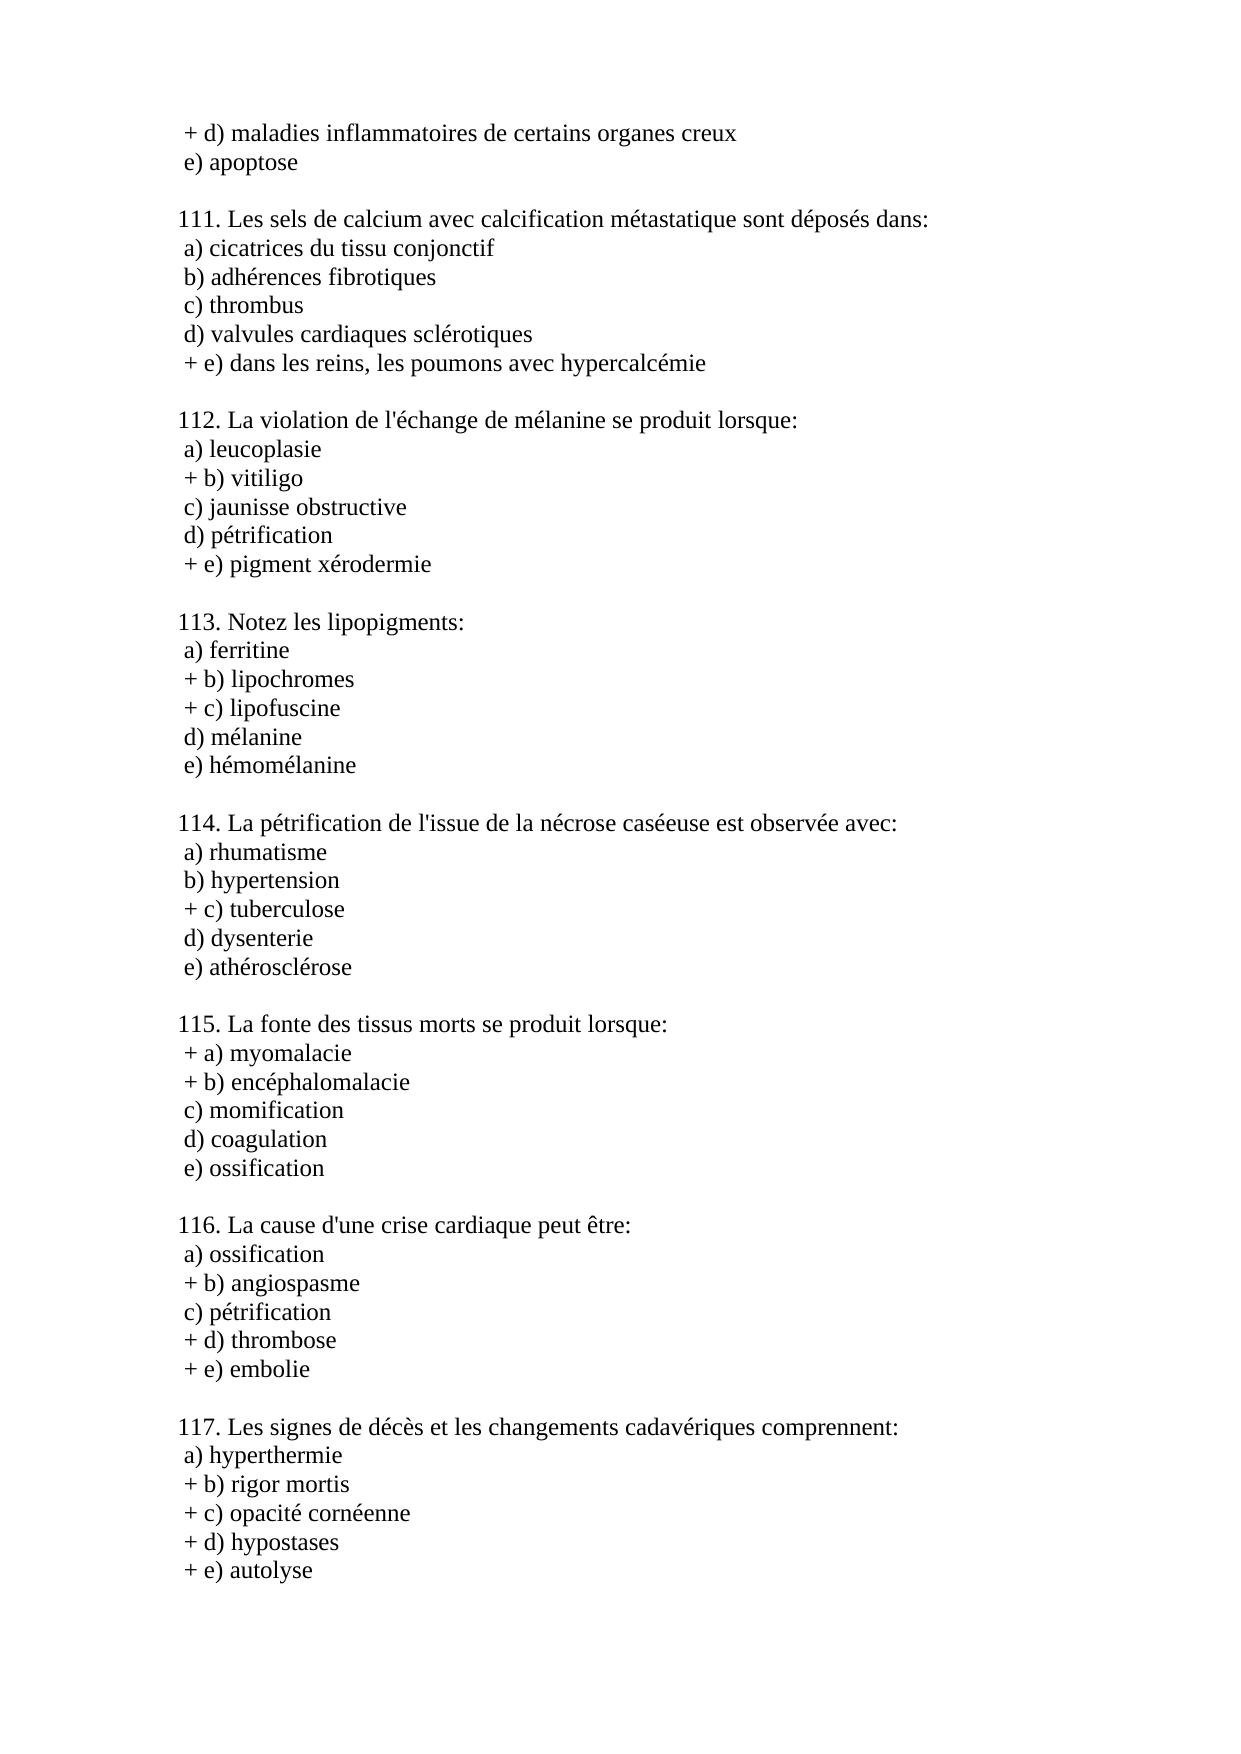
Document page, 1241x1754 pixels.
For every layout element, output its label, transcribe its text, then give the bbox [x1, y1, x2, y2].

text 111. Les sels de calcium avec calcification métastatique sont déposés dans: [177, 204, 1152, 233]
text + e) dans les reins, les poumons avec hypercalcémie [177, 348, 1152, 377]
text a) hyperthermie [177, 1441, 1152, 1469]
text 115. La fonte des tissus morts se produit lorsque: [177, 1009, 1152, 1038]
text + b) lipochromes [177, 664, 1152, 693]
text + e) pigment xérodermie [177, 549, 1152, 578]
text e) athérosclérose [177, 952, 1152, 981]
text d) pétrification [177, 521, 1152, 549]
text + c) opacité cornéenne [177, 1498, 1152, 1527]
text b) adhérences fibrotiques [177, 262, 1152, 291]
text b) hypertension [177, 866, 1152, 894]
text 114. La pétrification de l'issue de la nécrose caséeuse est observée avec: [177, 808, 1152, 837]
text d) dysenterie [177, 923, 1152, 952]
text + c) lipofuscine [177, 693, 1152, 722]
text + b) rigor mortis [177, 1469, 1152, 1498]
text + b) angiospasme [177, 1268, 1152, 1297]
text + a) myomalacie [177, 1038, 1152, 1067]
text a) cicatrices du tissu conjonctif [177, 233, 1152, 262]
text 112. La violation de l'échange de mélanine se produit lorsque: [177, 406, 1152, 434]
text + c) tuberculose [177, 894, 1152, 923]
text a) leucoplasie [177, 434, 1152, 463]
text + e) autolyse [177, 1556, 1152, 1584]
text 113. Notez les lipopigments: [177, 607, 1152, 636]
text a) ferritine [177, 636, 1152, 664]
text d) coagulation [177, 1124, 1152, 1153]
text + e) embolie [177, 1354, 1152, 1383]
text e) ossification [177, 1153, 1152, 1182]
text 116. La cause d'une crise cardiaque peut être: [177, 1211, 1152, 1239]
text 117. Les signes de décès et les changements cadavériques comprennent: [177, 1412, 1152, 1441]
text + d) thrombose [177, 1326, 1152, 1354]
text + d) maladies inflammatoires de certains organes creux [177, 118, 1152, 147]
text e) hémomélanine [177, 751, 1152, 779]
text + b) encéphalomalacie [177, 1067, 1152, 1096]
text a) rhumatisme [177, 837, 1152, 866]
text e) apoptose [177, 147, 1152, 176]
text a) ossification [177, 1239, 1152, 1268]
text c) thrombus [177, 291, 1152, 319]
text + b) vitiligo [177, 463, 1152, 492]
text + d) hypostases [177, 1527, 1152, 1556]
text c) jaunisse obstructive [177, 492, 1152, 521]
text d) valvules cardiaques sclérotiques [177, 319, 1152, 348]
text c) momification [177, 1096, 1152, 1124]
text d) mélanine [177, 722, 1152, 751]
text c) pétrification [177, 1297, 1152, 1326]
